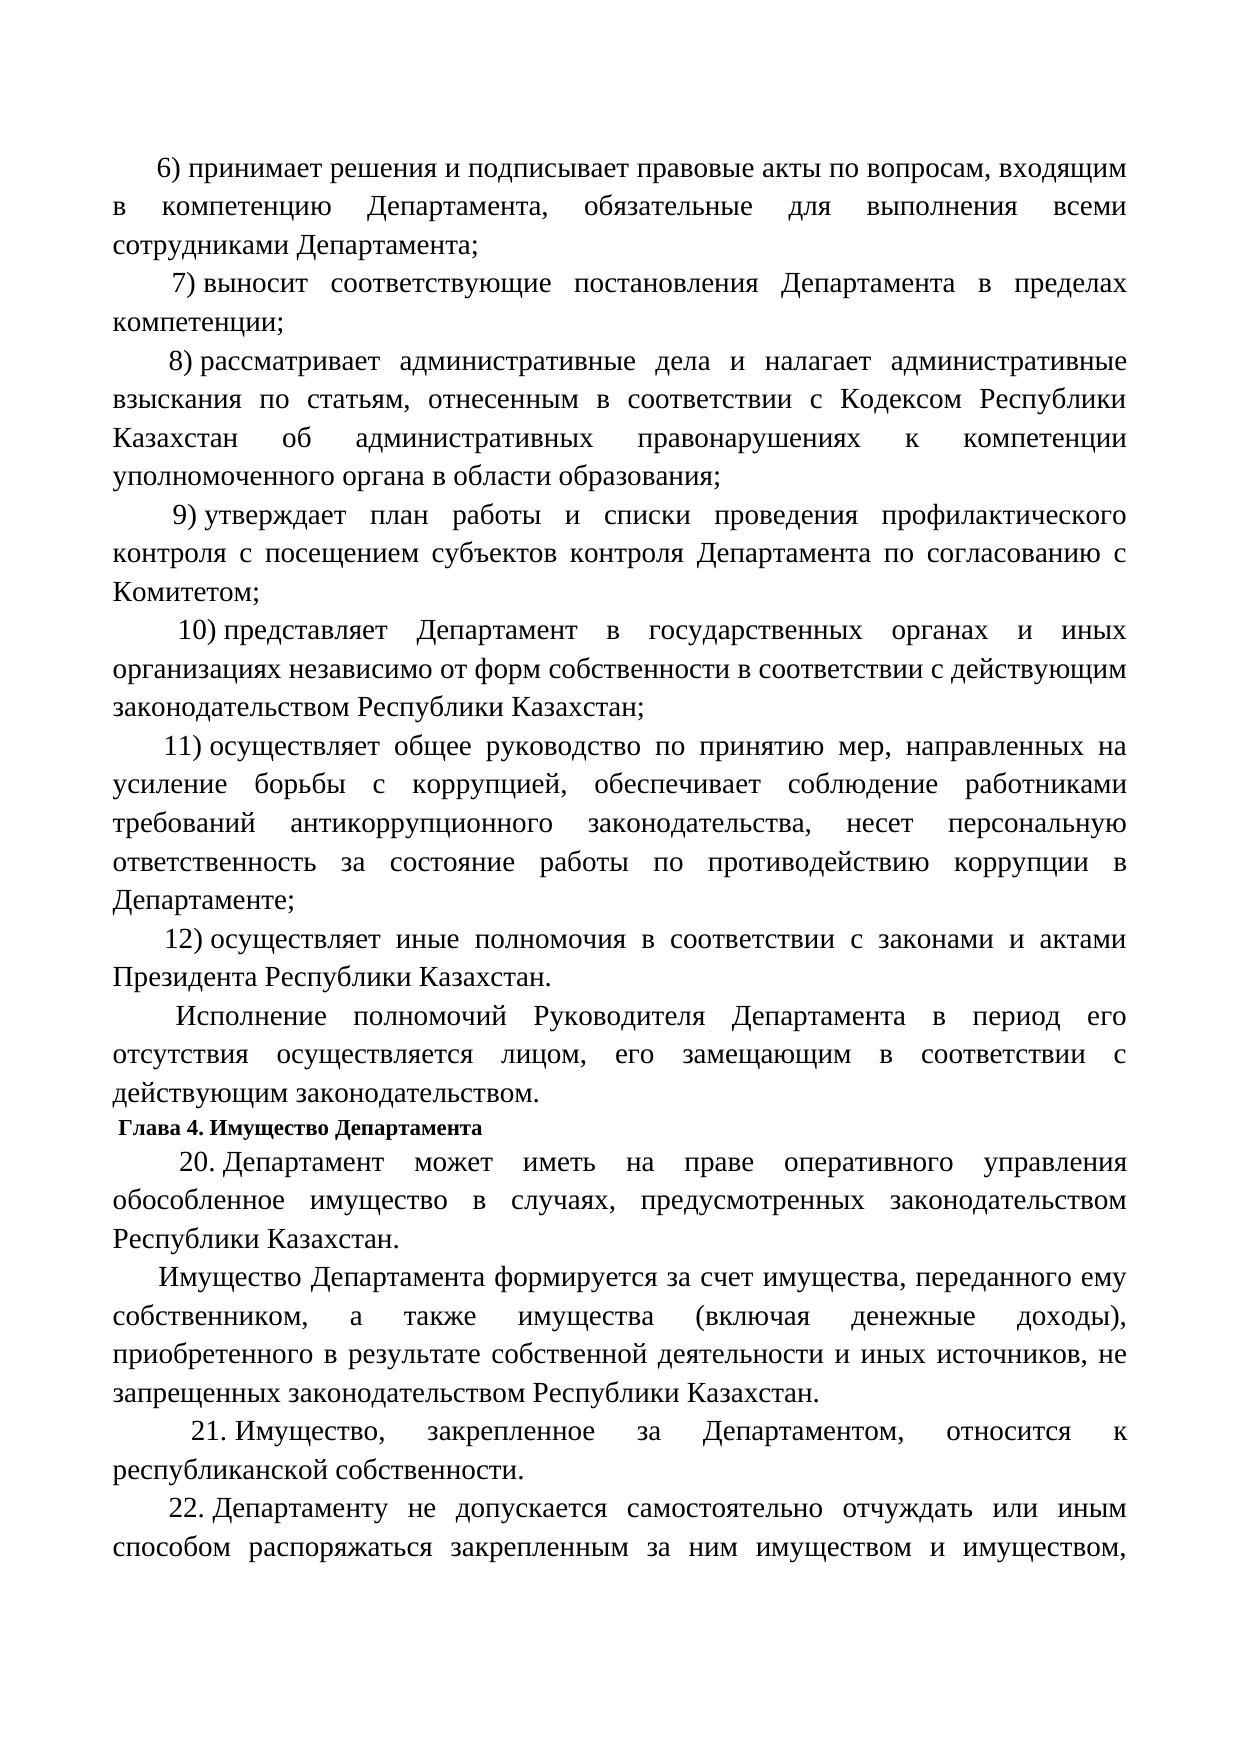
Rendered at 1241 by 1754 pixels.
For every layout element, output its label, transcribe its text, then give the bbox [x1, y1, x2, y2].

text 12) осуществляет иные полномочия в соответствии с законами и актами Президента Республики Казахстан. [112, 921, 1128, 993]
text Исполнение полномочий Руководителя Департамента в период его отсутствия осуществляется лицом, его замещающим в соответствии с действующим законодательством. [112, 998, 1128, 1108]
text 11) осуществляет общее руководство по принятию мер, направленных на усиление борьбы с коррупцией, обеспечивает соблюдение работниками требований антикоррупционного законодательства, несет персональную ответственность за состояние работы по противодействию коррупции в Департаменте; [112, 728, 1128, 916]
text 9) утверждает план работы и списки проведения профилактического контроля с посещением субъектов контроля Департамента по согласованию с Комитетом; [112, 497, 1128, 607]
text 10) представляет Департамент в государственных органах и иных организациях независимо от форм собственности в соответствии с действующим законодательством Республики Казахстан; [112, 612, 1128, 723]
text 20. Департамент может иметь на праве оперативного управления обособленное имущество в случаях, предусмотренных законодательством Республики Казахстан. [112, 1144, 1128, 1254]
text Имущество Департамента формируется за счет имущества, переданного ему собственником, а также имущества (включая денежные доходы), приобретенного в результате собственной деятельности и иных источников, не запрещенных законодательством Республики Казахстан. [112, 1259, 1128, 1408]
text 21. Имущество, закрепленное за Департаментом, относится к республиканской собственности. [112, 1413, 1128, 1486]
text Глава 4. Имущество Департамента [112, 1113, 1128, 1140]
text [112, 1491, 1128, 1563]
text 6) принимает решения и подписывает правовые акты по вопросам, входящим в компетенцию Департамента, обязательные для выполнения всеми сотрудниками Департамента; [112, 150, 1128, 261]
text 7) выносит соответствующие постановления Департамента в пределах компетенции; [112, 266, 1128, 338]
text 8) рассматривает административные дела и налагает административные взыскания по статьям, отнесенным в соответствии с Кодексом Республики Казахстан об административных правонарушениях к компетенции уполномоченного органа в области образования; [112, 343, 1128, 492]
